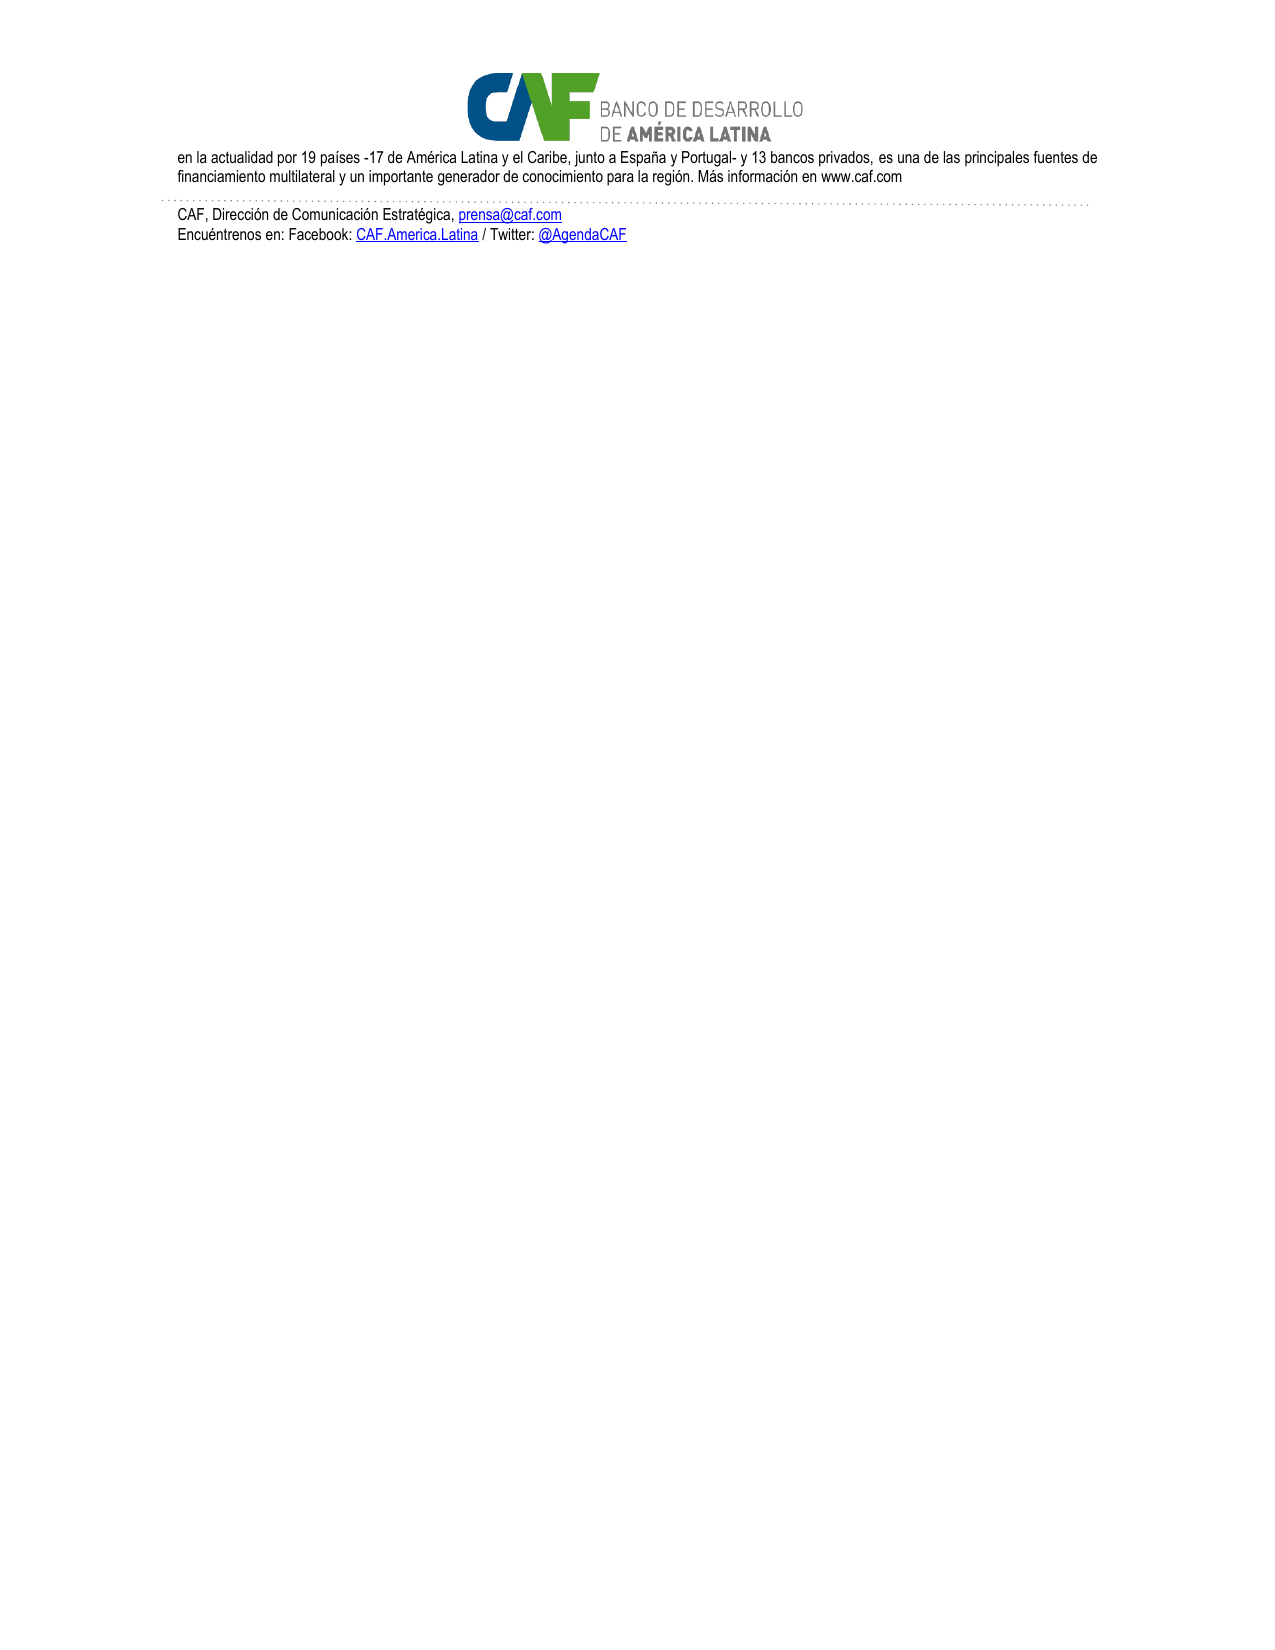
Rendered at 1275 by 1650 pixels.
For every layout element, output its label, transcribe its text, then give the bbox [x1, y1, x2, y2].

picture [467, 73, 808, 146]
text Encuéntrenos en: Facebook: CAF.America.Latina / Twitter: @AgendaCAF [177, 224, 1098, 243]
text CAF, Dirección de Comunicación Estratégica, prensa@caf.com [177, 205, 1098, 224]
